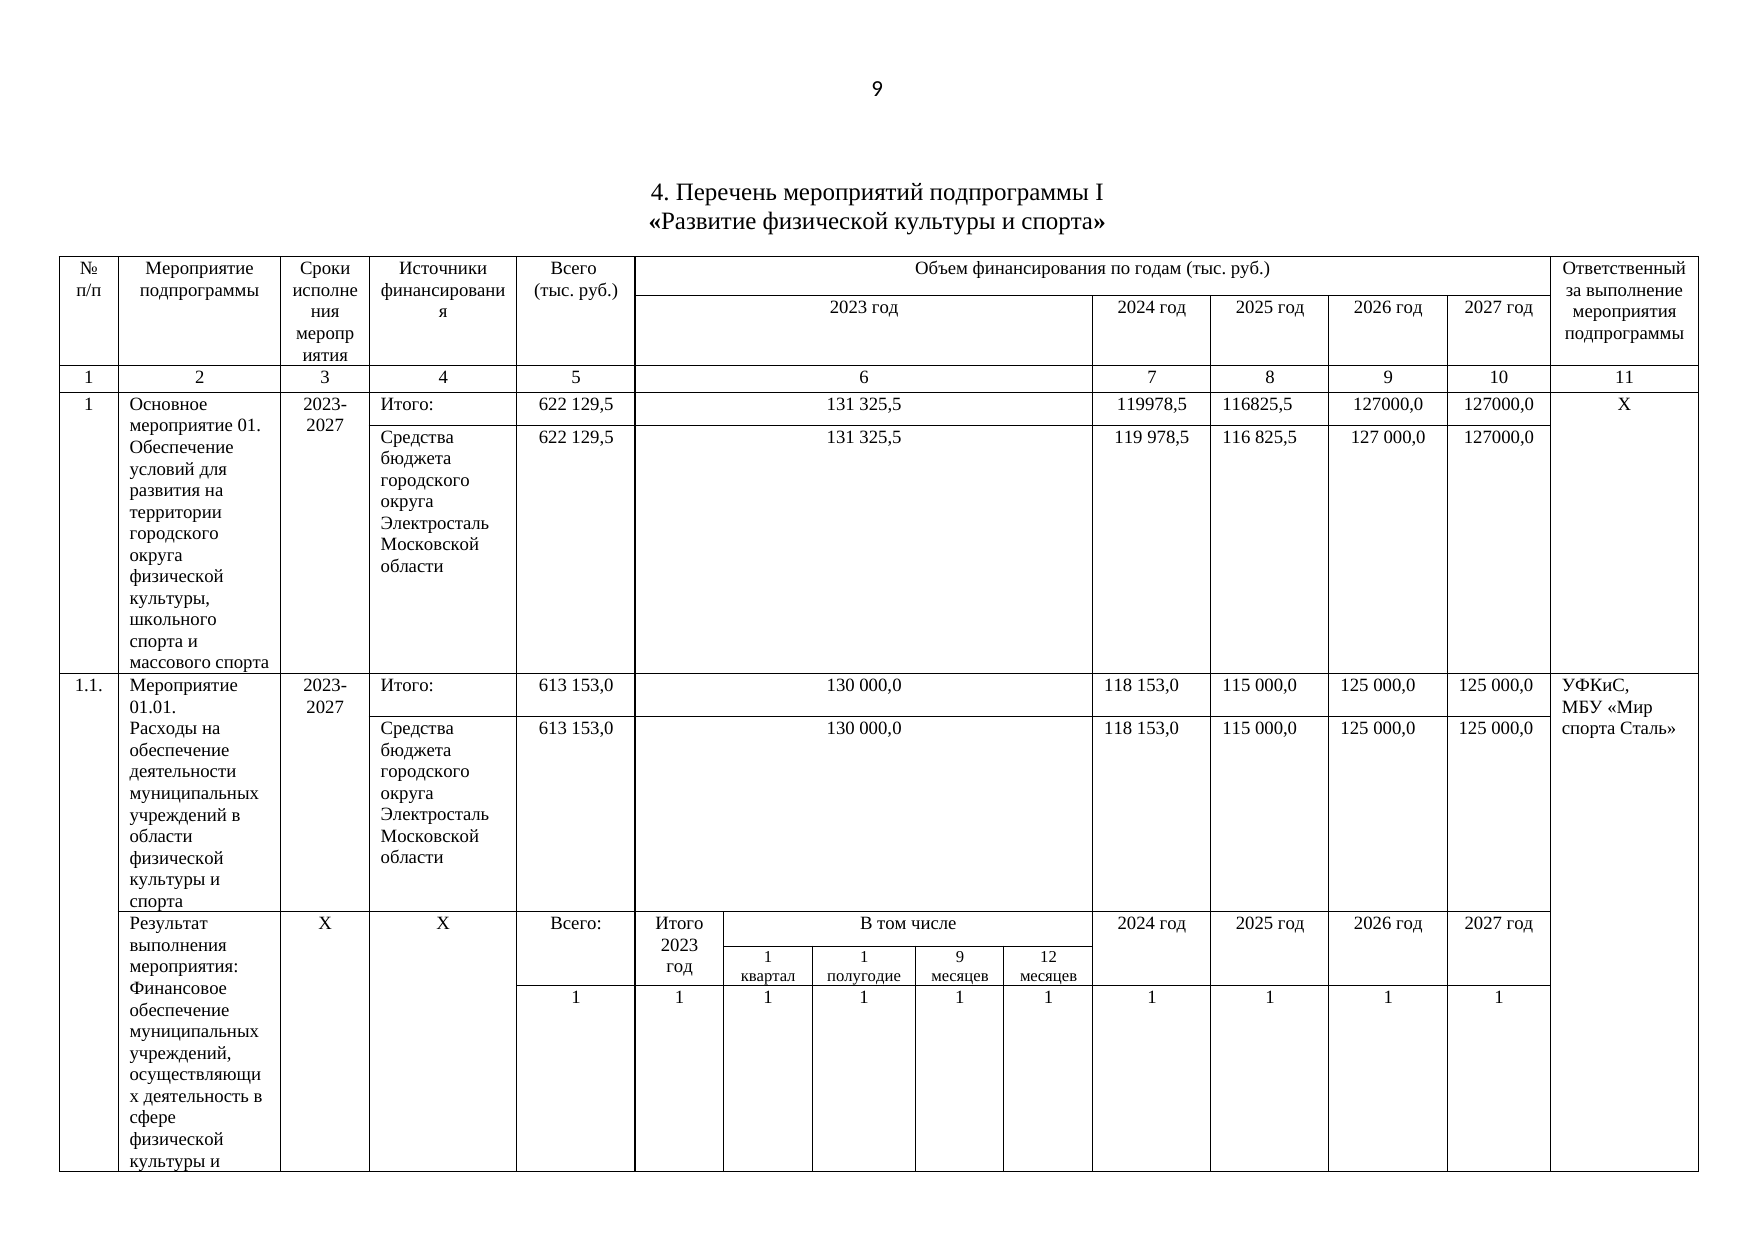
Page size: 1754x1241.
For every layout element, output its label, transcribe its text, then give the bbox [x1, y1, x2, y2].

table_cell 131 325,5 [636, 426, 1092, 673]
table_cell 613 153,0 [517, 674, 634, 716]
table_cell 131 325,5 [636, 393, 1092, 424]
table_cell 115 000,0 [1211, 717, 1328, 911]
table_cell 622 129,5 [517, 426, 634, 673]
table_header Объем финансирования по годам (тыс. руб.) [636, 257, 1550, 295]
table_cell 130 000,0 [636, 674, 1092, 716]
table_cell 119978,5 [1093, 393, 1210, 424]
table_cell 622 129,5 [517, 393, 634, 424]
table_cell 613 153,0 [517, 717, 634, 911]
table_cell 116825,5 [1211, 393, 1328, 424]
table_cell 2023-2027 [281, 393, 369, 673]
table_cell 6 [636, 366, 1092, 392]
table_cell Х [281, 912, 369, 1171]
table_cell 2025 год [1211, 296, 1328, 365]
table_cell 130 000,0 [636, 717, 1092, 911]
table_cell 1 [1211, 986, 1328, 1171]
table_cell 1 [916, 986, 1003, 1171]
table_header Источники финансирования [370, 257, 516, 365]
table_cell 4 [370, 366, 516, 392]
table_cell 5 [517, 366, 634, 392]
table_cell 125 000,0 [1448, 674, 1550, 716]
table_cell 1 [517, 986, 634, 1171]
table_cell Итого: [370, 674, 516, 716]
table_cell 118 153,0 [1093, 674, 1210, 716]
table_cell 2026 год [1329, 296, 1447, 365]
table_cell 2023-2027 [281, 674, 369, 911]
table_cell Средства бюджета городского округа Электросталь Московской области [370, 717, 516, 911]
table_cell 1 [60, 366, 118, 392]
table_cell 127000,0 [1448, 393, 1550, 424]
table_cell Мероприятие 01.01. Расходы на обеспечение деятельности муниципальных учреждений в области физической культуры и спорта [119, 674, 280, 911]
table_cell 125 000,0 [1448, 717, 1550, 911]
table_cell 2027 год [1448, 912, 1550, 985]
table_cell Итого 2023 год [636, 912, 723, 985]
table_cell Х [1551, 393, 1698, 673]
table_header Мероприятие подпрограммы [119, 257, 280, 365]
table_cell 2026 год [1329, 912, 1447, 985]
table_cell 118 153,0 [1093, 717, 1210, 911]
table_cell 10 [1448, 366, 1550, 392]
table_cell 1 квартал [724, 947, 812, 985]
table_cell 8 [1211, 366, 1328, 392]
table_cell 1 [1093, 986, 1210, 1171]
table_cell В том числе [724, 912, 1092, 946]
table_header Всего (тыс. руб.) [517, 257, 634, 365]
table_cell Средства бюджета городского округа Электросталь Московской области [370, 426, 516, 673]
table_cell Итого: [370, 393, 516, 424]
table_cell 125 000,0 [1329, 674, 1447, 716]
table_cell 1 [724, 986, 812, 1171]
table_cell 127000,0 [1448, 426, 1550, 673]
table_cell 2024 год [1093, 912, 1210, 985]
table_cell 1 [1448, 986, 1550, 1171]
table_cell 2024 год [1093, 296, 1210, 365]
table_cell 2 [119, 366, 280, 392]
table_cell 1.1. [60, 674, 118, 1171]
text 4. Перечень мероприятий подпрограммы I [118, 177, 1636, 206]
table_cell 9 месяцев [916, 947, 1003, 985]
table_cell 2027 год [1448, 296, 1550, 365]
table_cell 127000,0 [1329, 393, 1447, 424]
text «Развитие физической культуры и спорта» [118, 206, 1636, 235]
table_cell 12 месяцев [1004, 947, 1092, 985]
table_cell 2023 год [636, 296, 1092, 365]
table_header Ответственный за выполнение мероприятия подпрограммы [1551, 257, 1698, 365]
table_cell 3 [281, 366, 369, 392]
table_cell Х [370, 912, 516, 1171]
table_cell 125 000,0 [1329, 717, 1447, 911]
table_cell 1 [1329, 986, 1447, 1171]
table_header Сроки исполнения мероприятия [281, 257, 369, 365]
table_cell УФКиС, МБУ «Мир спорта Сталь» [1551, 674, 1698, 1171]
table_cell 116 825,5 [1211, 426, 1328, 673]
table_cell 1 [813, 986, 915, 1171]
table_cell 2025 год [1211, 912, 1328, 985]
table_cell Основное мероприятие 01. Обеспечение условий для развития на территории городского округа физической культуры, школьного спорта и массового спорта [119, 393, 280, 673]
table_cell 1 [60, 393, 118, 673]
table_cell 1 полугодие [813, 947, 915, 985]
table_cell 1 [1004, 986, 1092, 1171]
table_cell 127 000,0 [1329, 426, 1447, 673]
table_cell 9 [1329, 366, 1447, 392]
table_cell 11 [1551, 366, 1698, 392]
table_cell 7 [1093, 366, 1210, 392]
table_header № п/п [60, 257, 118, 365]
table_cell 1 [636, 986, 723, 1171]
table_cell Результат выполнения мероприятия: Финансовое обеспечение муниципальных учреждений, осуществляющих деятельность в сфере физической культуры и спорта (ед.) [119, 912, 280, 1171]
table_cell 119 978,5 [1093, 426, 1210, 673]
table_cell 115 000,0 [1211, 674, 1328, 716]
table_cell Всего: [517, 912, 634, 985]
